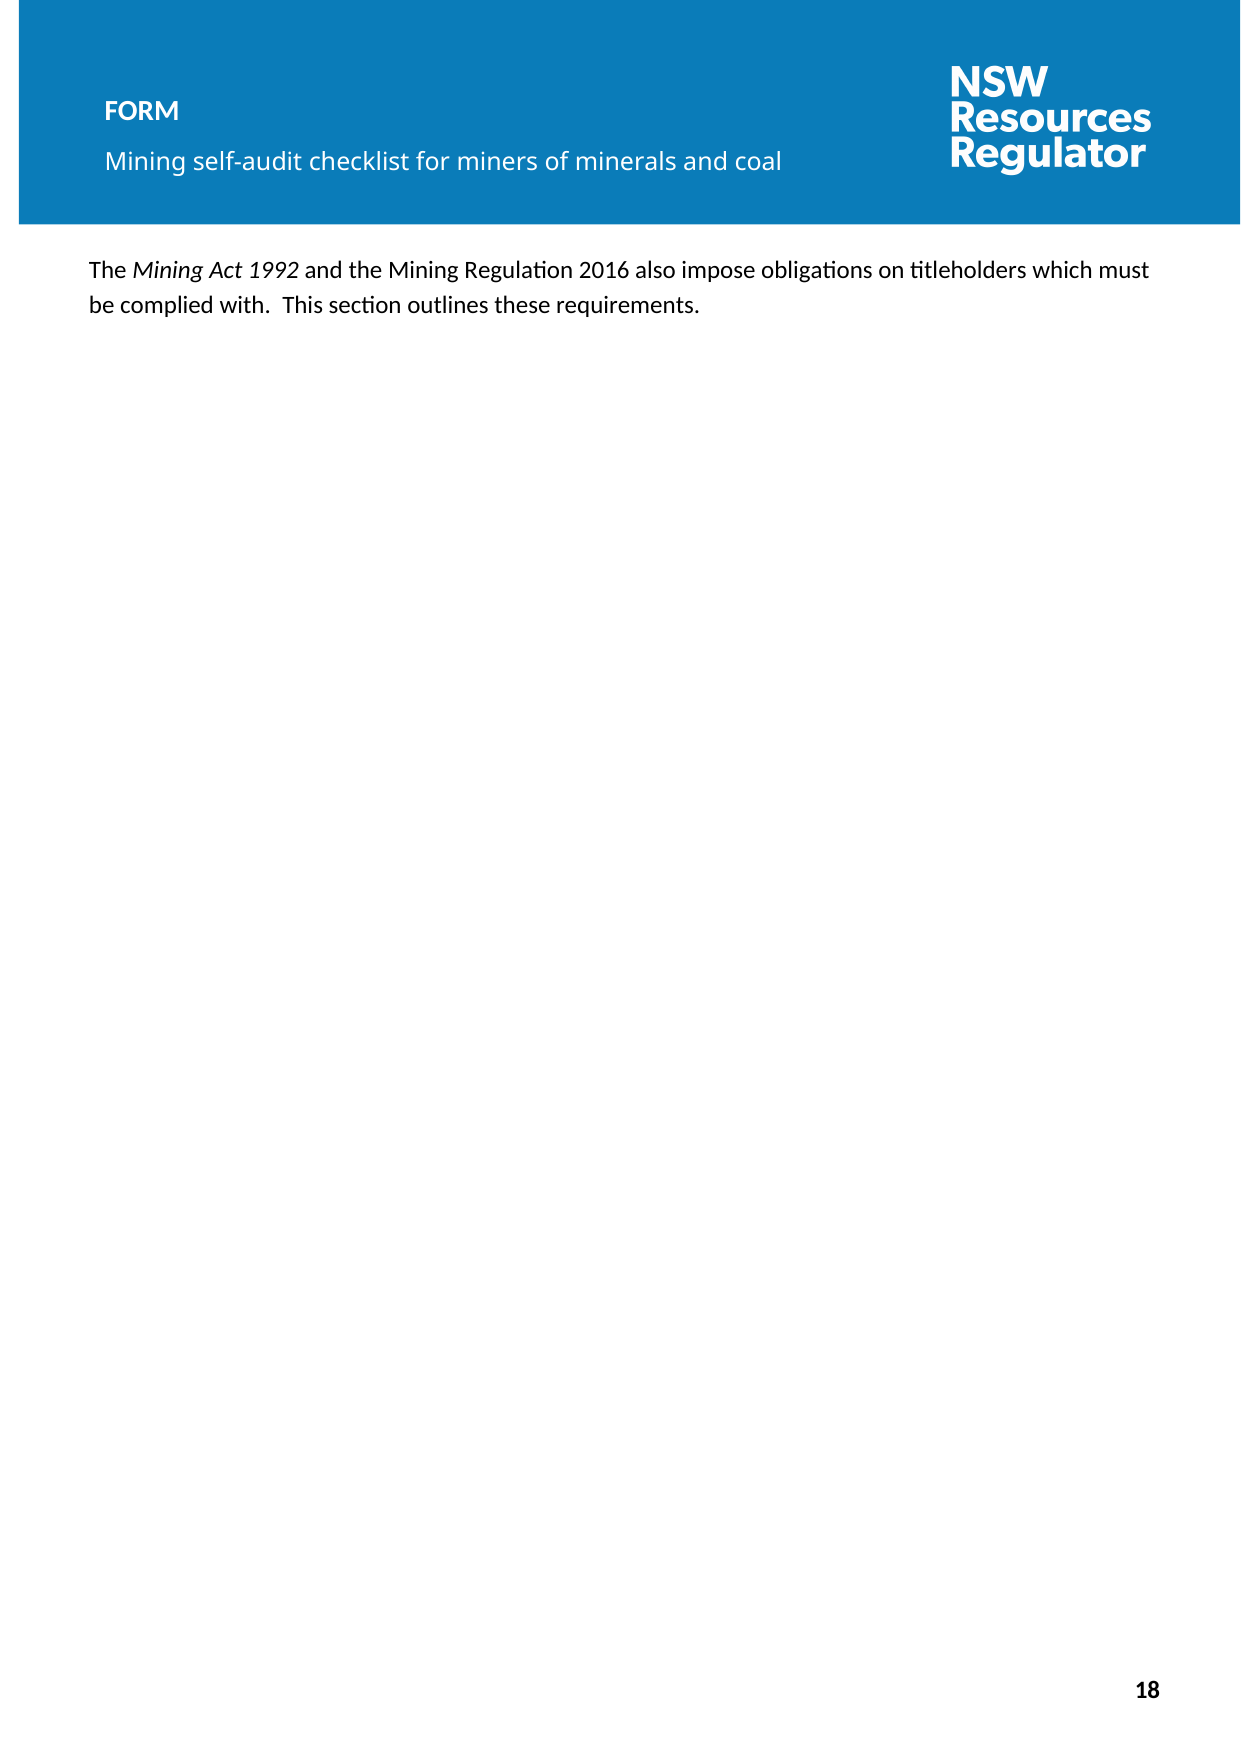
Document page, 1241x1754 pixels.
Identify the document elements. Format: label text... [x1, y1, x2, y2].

picture [1048, 110, 1068, 131]
picture [952, 67, 979, 96]
picture [952, 137, 974, 166]
picture [1001, 145, 1024, 175]
picture [1134, 110, 1150, 131]
picture [977, 110, 998, 132]
text The Mining Act 1992 and the Mining Regulation 2016 also impose obligations on titleholders which must be complied with. This section outlines these requirements. [89, 254, 1152, 319]
picture [1105, 145, 1127, 167]
picture [1132, 145, 1145, 166]
picture [1055, 137, 1061, 166]
picture [1109, 110, 1131, 132]
picture [1088, 140, 1102, 167]
picture [1006, 67, 1047, 96]
picture [977, 145, 998, 167]
picture [984, 66, 1004, 97]
picture [1001, 110, 1017, 131]
picture [1021, 110, 1043, 131]
picture [1088, 110, 1106, 131]
picture [1065, 145, 1085, 167]
picture [1029, 146, 1049, 167]
picture [952, 102, 974, 131]
picture [1073, 110, 1087, 131]
